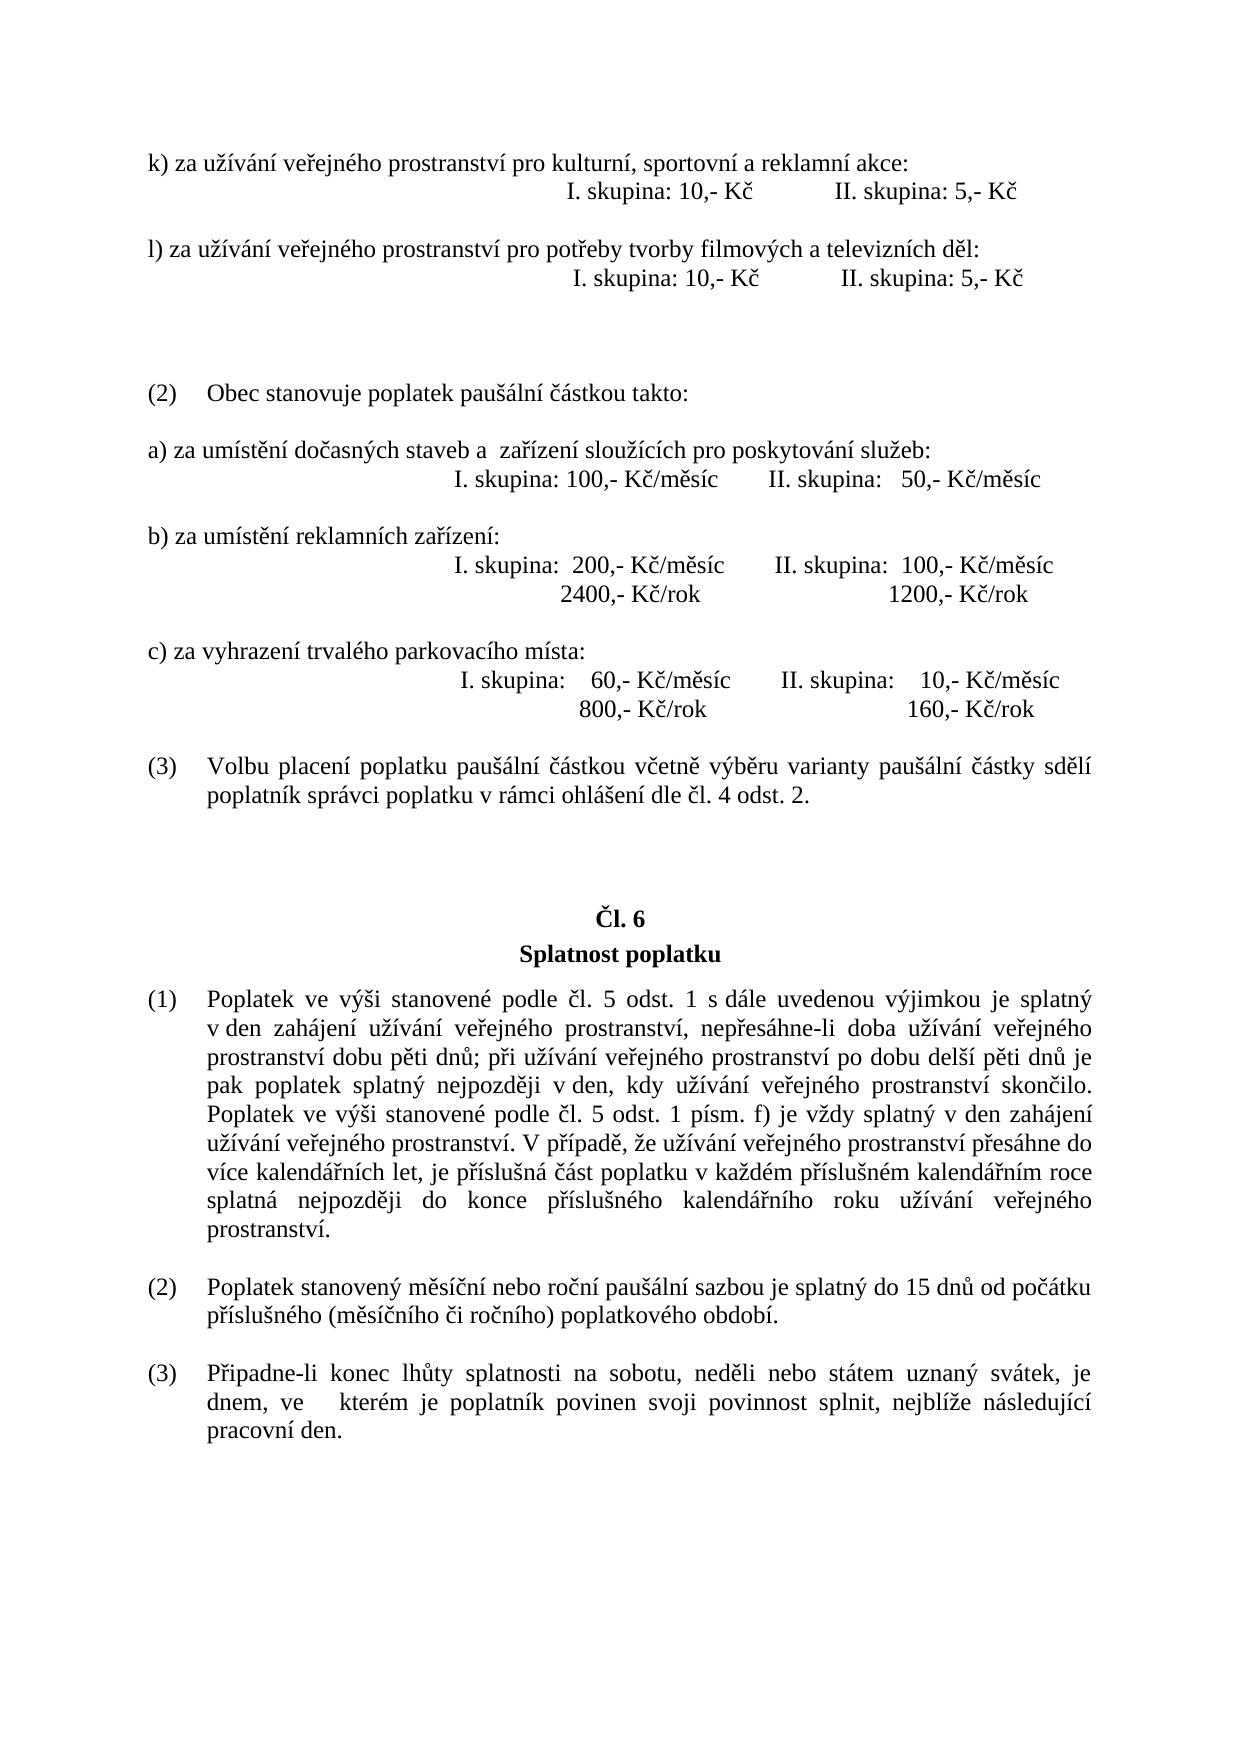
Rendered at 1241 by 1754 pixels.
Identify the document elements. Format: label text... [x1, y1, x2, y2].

text a) za umístění dočasných staveb a zařízení sloužících pro poskytování služeb: [148, 435, 1093, 464]
text I. skupina: 100,- Kč/měsíc II. skupina: 50,- Kč/měsíc [148, 464, 1093, 493]
text Splatnost poplatku [148, 939, 1093, 968]
text c) za vyhrazení trvalého parkovacího místa: [148, 636, 1093, 665]
text I. skupina: 60,- Kč/měsíc II. skupina: 10,- Kč/měsíc [148, 665, 1093, 694]
text I. skupina: 10,- Kč II. skupina: 5,- Kč [148, 176, 1093, 205]
text I. skupina: 10,- Kč II. skupina: 5,- Kč [148, 263, 1093, 291]
text b) za umístění reklamních zařízení: [148, 521, 1093, 550]
text k) za užívání veřejného prostranství pro kulturní, sportovní a reklamní akce: [148, 148, 1093, 176]
text 2400,- Kč/rok 1200,- Kč/rok [148, 579, 1093, 608]
list Volbu placení poplatku paušální částkou včetně výběru varianty paušální částky sdělí poplatník správci poplatku v rámci ohlášení dle čl. 4 odst. 2. [148, 751, 1093, 809]
list Obec stanovuje poplatek paušální částkou takto: [148, 378, 1093, 406]
list Poplatek ve výši stanovené podle čl. 5 odst. 1 s dále uvedenou výjimkou je splatný v den zahájení užívání veřejného prostranství, nepřesáhne-li doba užívání veřejného prostranství dobu pěti dnů; při užívání veřejného prostranství po dobu delší pěti dnů je pak poplatek splatný nejpozději v den, kdy užívání veřejného prostranství skončilo. Poplatek ve výši stanovené podle čl. 5 odst. 1 písm. f) je vždy splatný v den zahájení užívání veřejného prostranství. V případě, že užívání veřejného prostranství přesáhne do více kalendářních let, je příslušná část poplatku v každém příslušném kalendářním roce splatná nejpozději do konce příslušného kalendářního roku užívání veřejného prostranství. [148, 984, 1093, 1243]
text 800,- Kč/rok 160,- Kč/rok [148, 694, 1093, 723]
text Čl. 6 [148, 904, 1093, 933]
text l) za užívání veřejného prostranství pro potřeby tvorby filmových a televizních děl: [148, 234, 1093, 263]
text I. skupina: 200,- Kč/měsíc II. skupina: 100,- Kč/měsíc [148, 550, 1093, 579]
list Poplatek stanovený měsíční nebo roční paušální sazbou je splatný do 15 dnů od počátku příslušného (měsíčního či ročního) poplatkového období. [148, 1272, 1093, 1329]
list Připadne-li konec lhůty splatnosti na sobotu, neděli nebo státem uznaný svátek, je dnem, ve kterém je poplatník povinen svoji povinnost splnit, nejblíže následující pracovní den. [148, 1358, 1093, 1444]
